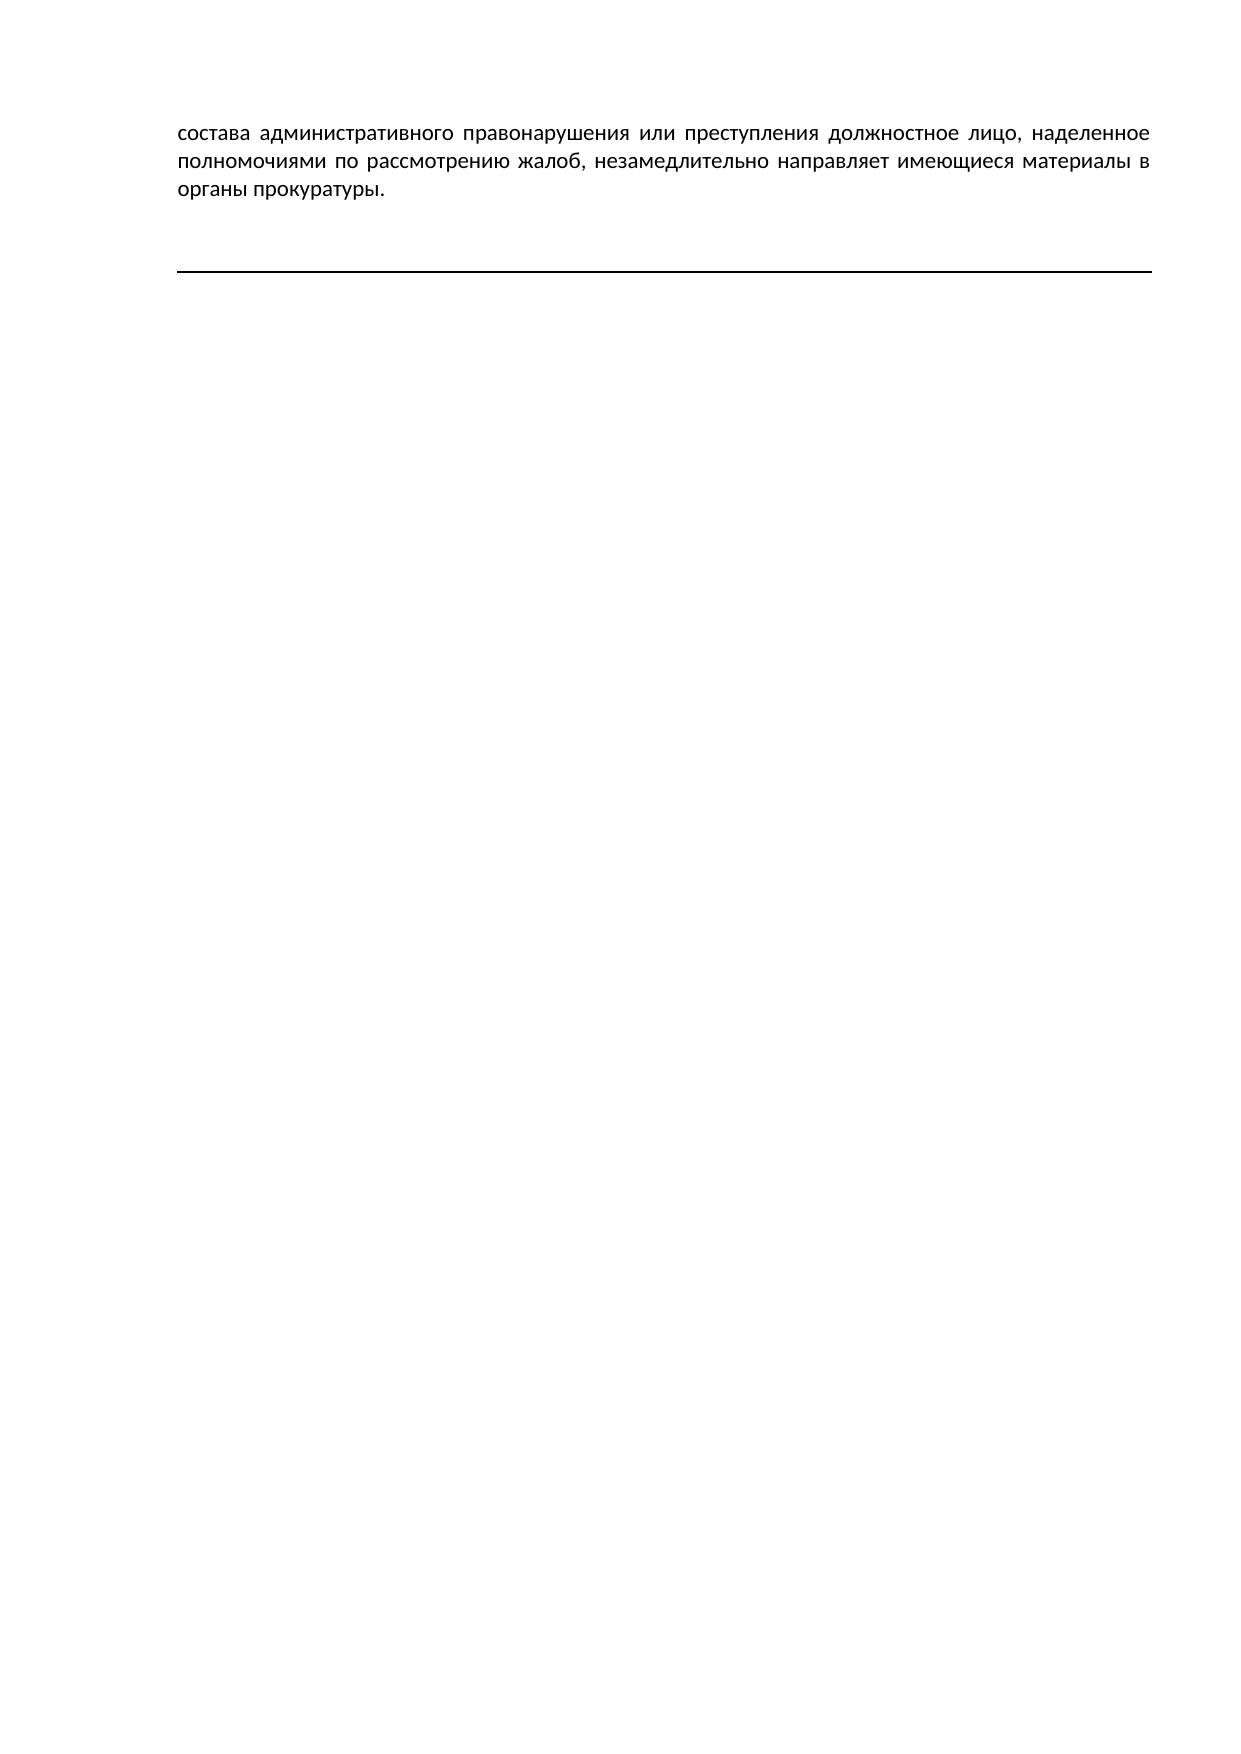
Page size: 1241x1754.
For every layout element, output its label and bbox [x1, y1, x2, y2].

text [177, 118, 1152, 202]
